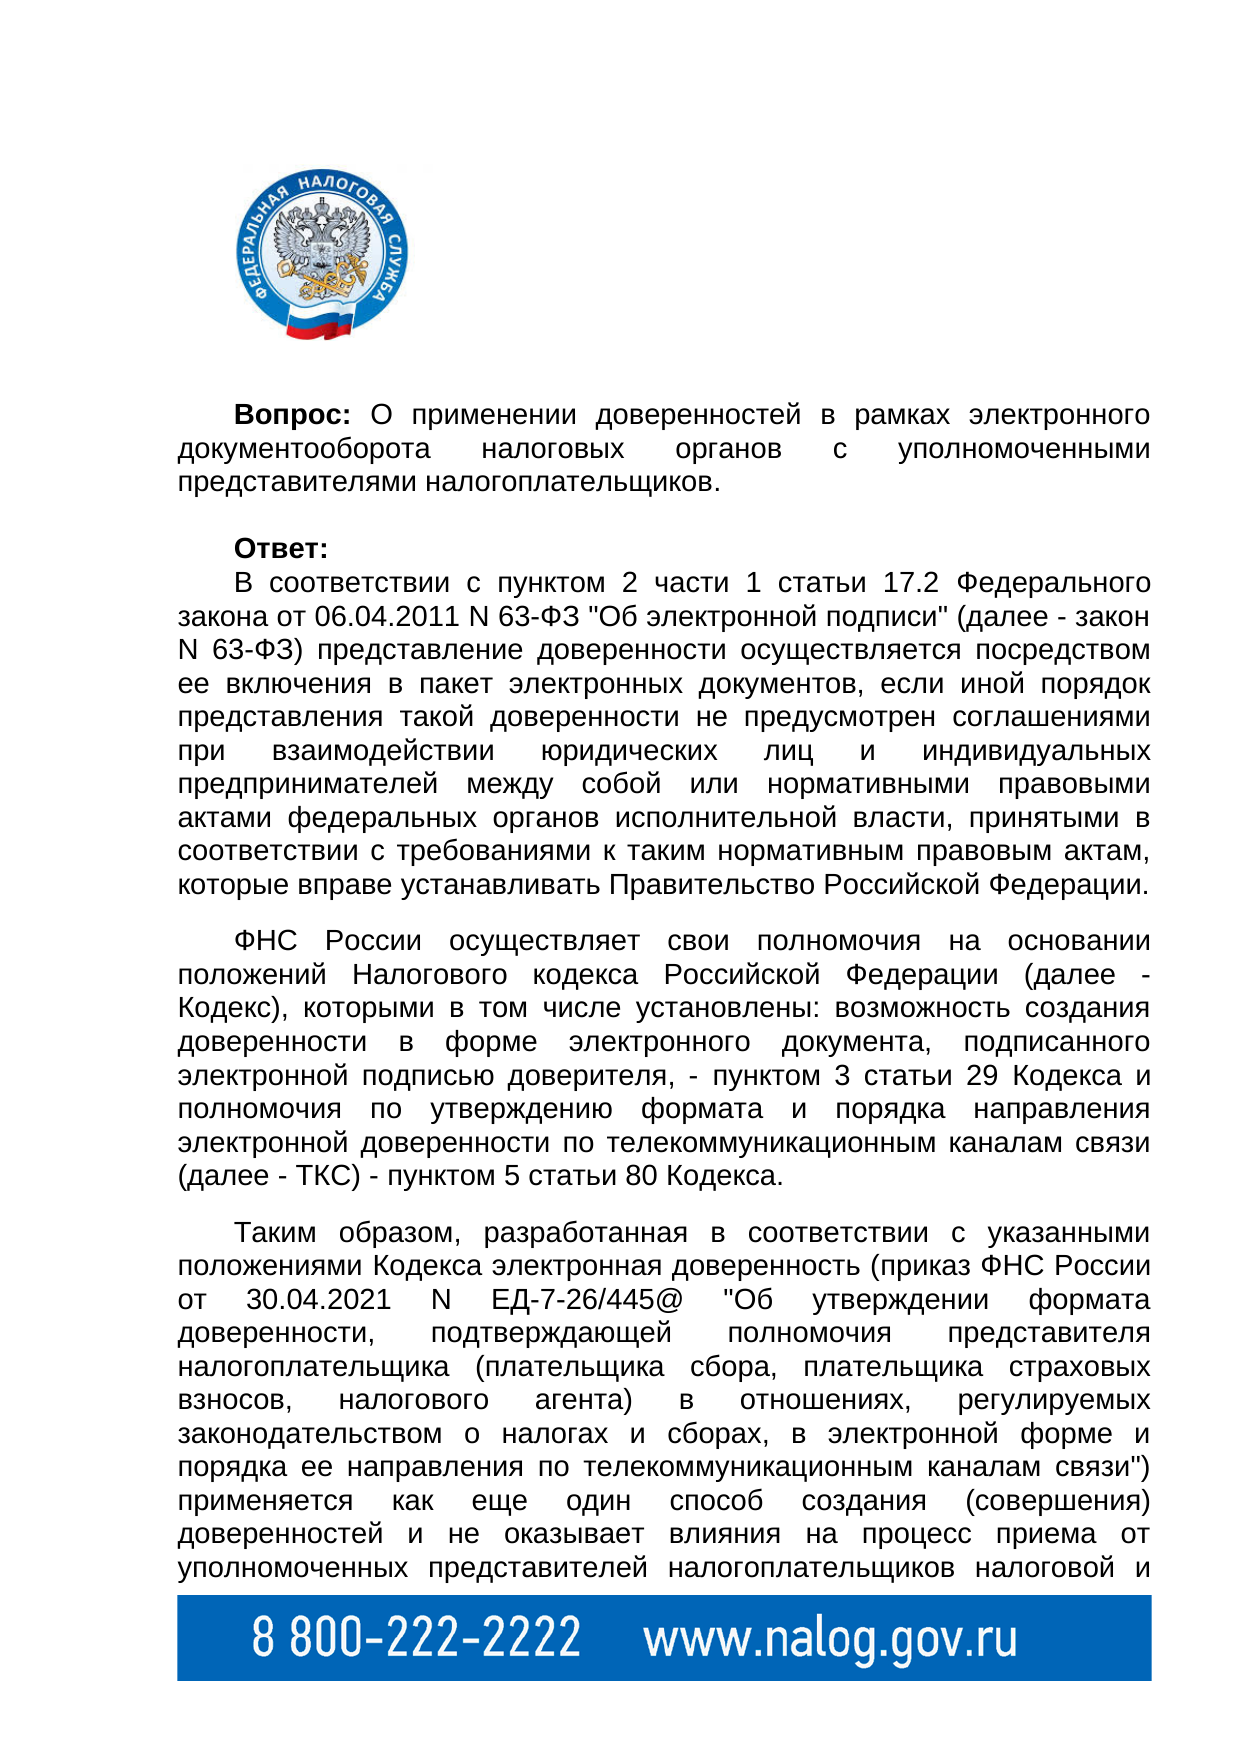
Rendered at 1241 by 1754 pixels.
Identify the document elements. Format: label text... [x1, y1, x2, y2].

text Вопрос: О применении доверенностей в рамках электронного документооборота налоговых органов с уполномоченными представителями налогоплательщиков. [177, 397, 1152, 498]
text ФНС России осуществляет свои полномочия на основании положений Налогового кодекса Российской Федерации (далее - Кодекс), которыми в том числе установлены: возможность создания доверенности в форме электронного документа, подписанного электронной подписью доверителя, - пунктом 3 статьи 29 Кодекса и полномочия по утверждению формата и порядка направления электронной доверенности по телекоммуникационным каналам связи (далее - ТКС) - пунктом 5 статьи 80 Кодекса. [177, 923, 1152, 1192]
picture [177, 1595, 1152, 1681]
text Ответ: [177, 531, 1152, 565]
text В соответствии с пунктом 2 части 1 статьи 17.2 Федерального закона от 06.04.2011 N 63-ФЗ "Об электронной подписи" (далее - закон N 63-ФЗ) представление доверенности осуществляется посредством ее включения в пакет электронных документов, если иной порядок представления такой доверенности не предусмотрен соглашениями при взаимодействии юридических лиц и индивидуальных предпринимателей между собой или нормативными правовыми актами федеральных органов исполнительной власти, принятыми в соответствии с требованиями к таким нормативным правовым актам, которые вправе устанавливать Правительство Российской Федерации. [177, 565, 1152, 900]
picture [207, 164, 436, 341]
